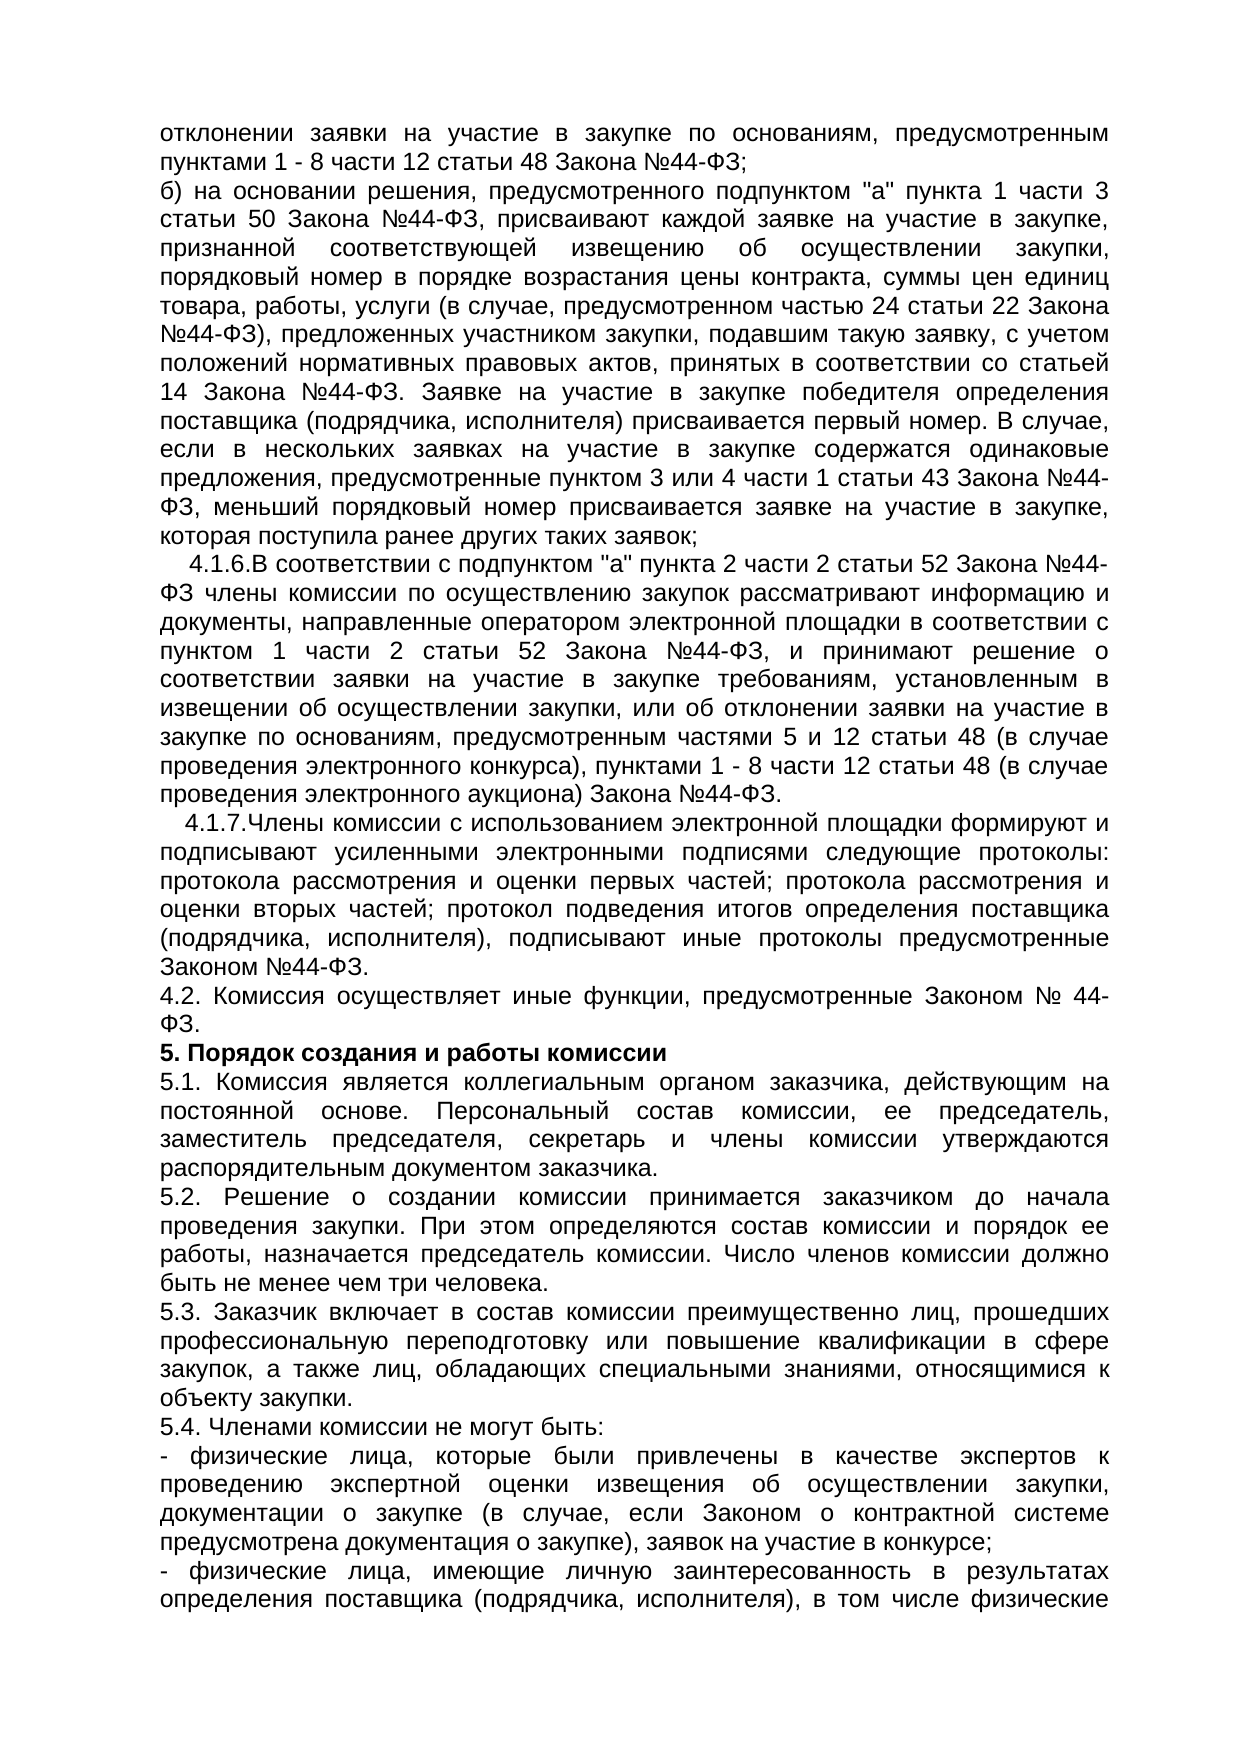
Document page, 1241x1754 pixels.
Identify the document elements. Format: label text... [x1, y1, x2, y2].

text б) на основании решения, предусмотренного подпунктом "а" пункта 1 части 3 статьи 50 Закона №44-ФЗ, присваивают каждой заявке на участие в закупке, признанной соответствующей извещению об осуществлении закупки, порядковый номер в порядке возрастания цены контракта, суммы цен единиц товара, работы, услуги (в случае, предусмотренном частью 24 статьи 22 Закона №44-ФЗ), предложенных участником закупки, подавшим такую заявку, с учетом положений нормативных правовых актов, принятых в соответствии со статьей 14 Закона №44-ФЗ. Заявке на участие в закупке победителя определения поставщика (подрядчика, исполнителя) присваивается первый номер. В случае, если в нескольких заявках на участие в закупке содержатся одинаковые предложения, предусмотренные пунктом 3 или 4 части 1 статьи 43 Закона №44-ФЗ, меньший порядковый номер присваивается заявке на участие в закупке, которая поступила ранее других таких заявок; [159, 176, 1110, 549]
text 5.3. Заказчик включает в состав комиссии преимущественно лиц, прошедших профессиональную переподготовку или повышение квалификации в сфере закупок, а также лиц, обладающих специальными знаниями, относящимися к объекту закупки. [159, 1297, 1110, 1412]
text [159, 1556, 1110, 1613]
text 4.2. Комиссия осуществляет иные функции, предусмотренные Законом № 44-ФЗ. [159, 981, 1110, 1038]
text 4.1.6.В соответствии с подпунктом "а" пункта 2 части 2 статьи 52 Закона №44-ФЗ члены комиссии по осуществлению закупок рассматривают информацию и документы, направленные оператором электронной площадки в соответствии с пунктом 1 части 2 статьи 52 Закона №44-ФЗ, и принимают решение о соответствии заявки на участие в закупке требованиям, установленным в извещении об осуществлении закупки, или об отклонении заявки на участие в закупке по основаниям, предусмотренным частями 5 и 12 статьи 48 (в случае проведения электронного конкурса), пунктами 1 - 8 части 12 статьи 48 (в случае проведения электронного аукциона) Закона №44-ФЗ. [159, 549, 1110, 808]
text - физические лица, которые были привлечены в качестве экспертов к проведению экспертной оценки извещения об осуществлении закупки, документации о закупке (в случае, если Законом о контрактной системе предусмотрена документация о закупке), заявок на участие в конкурсе; [159, 1441, 1110, 1556]
text 4.1.7.Члены комиссии с использованием электронной площадки формируют и подписывают усиленными электронными подписями следующие протоколы: протокола рассмотрения и оценки первых частей; протокола рассмотрения и оценки вторых частей; протокол подведения итогов определения поставщика (подрядчика, исполнителя), подписывают иные протоколы предусмотренные Законом №44-ФЗ. [159, 808, 1110, 981]
text 5.2. Решение о создании комиссии принимается заказчиком до начала проведения закупки. При этом определяются состав комиссии и порядок ее работы, назначается председатель комиссии. Число членов комиссии должно быть не менее чем три человека. [159, 1182, 1110, 1297]
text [159, 118, 1110, 176]
text 5. Порядок создания и работы комиссии [159, 1038, 1110, 1067]
text 5.4. Членами комиссии не могут быть: [159, 1412, 1110, 1441]
text 5.1. Комиссия является коллегиальным органом заказчика, действующим на постоянной основе. Персональный состав комиссии, ее председатель, заместитель председателя, секретарь и члены комиссии утверждаются распорядительным документом заказчика. [159, 1067, 1110, 1182]
